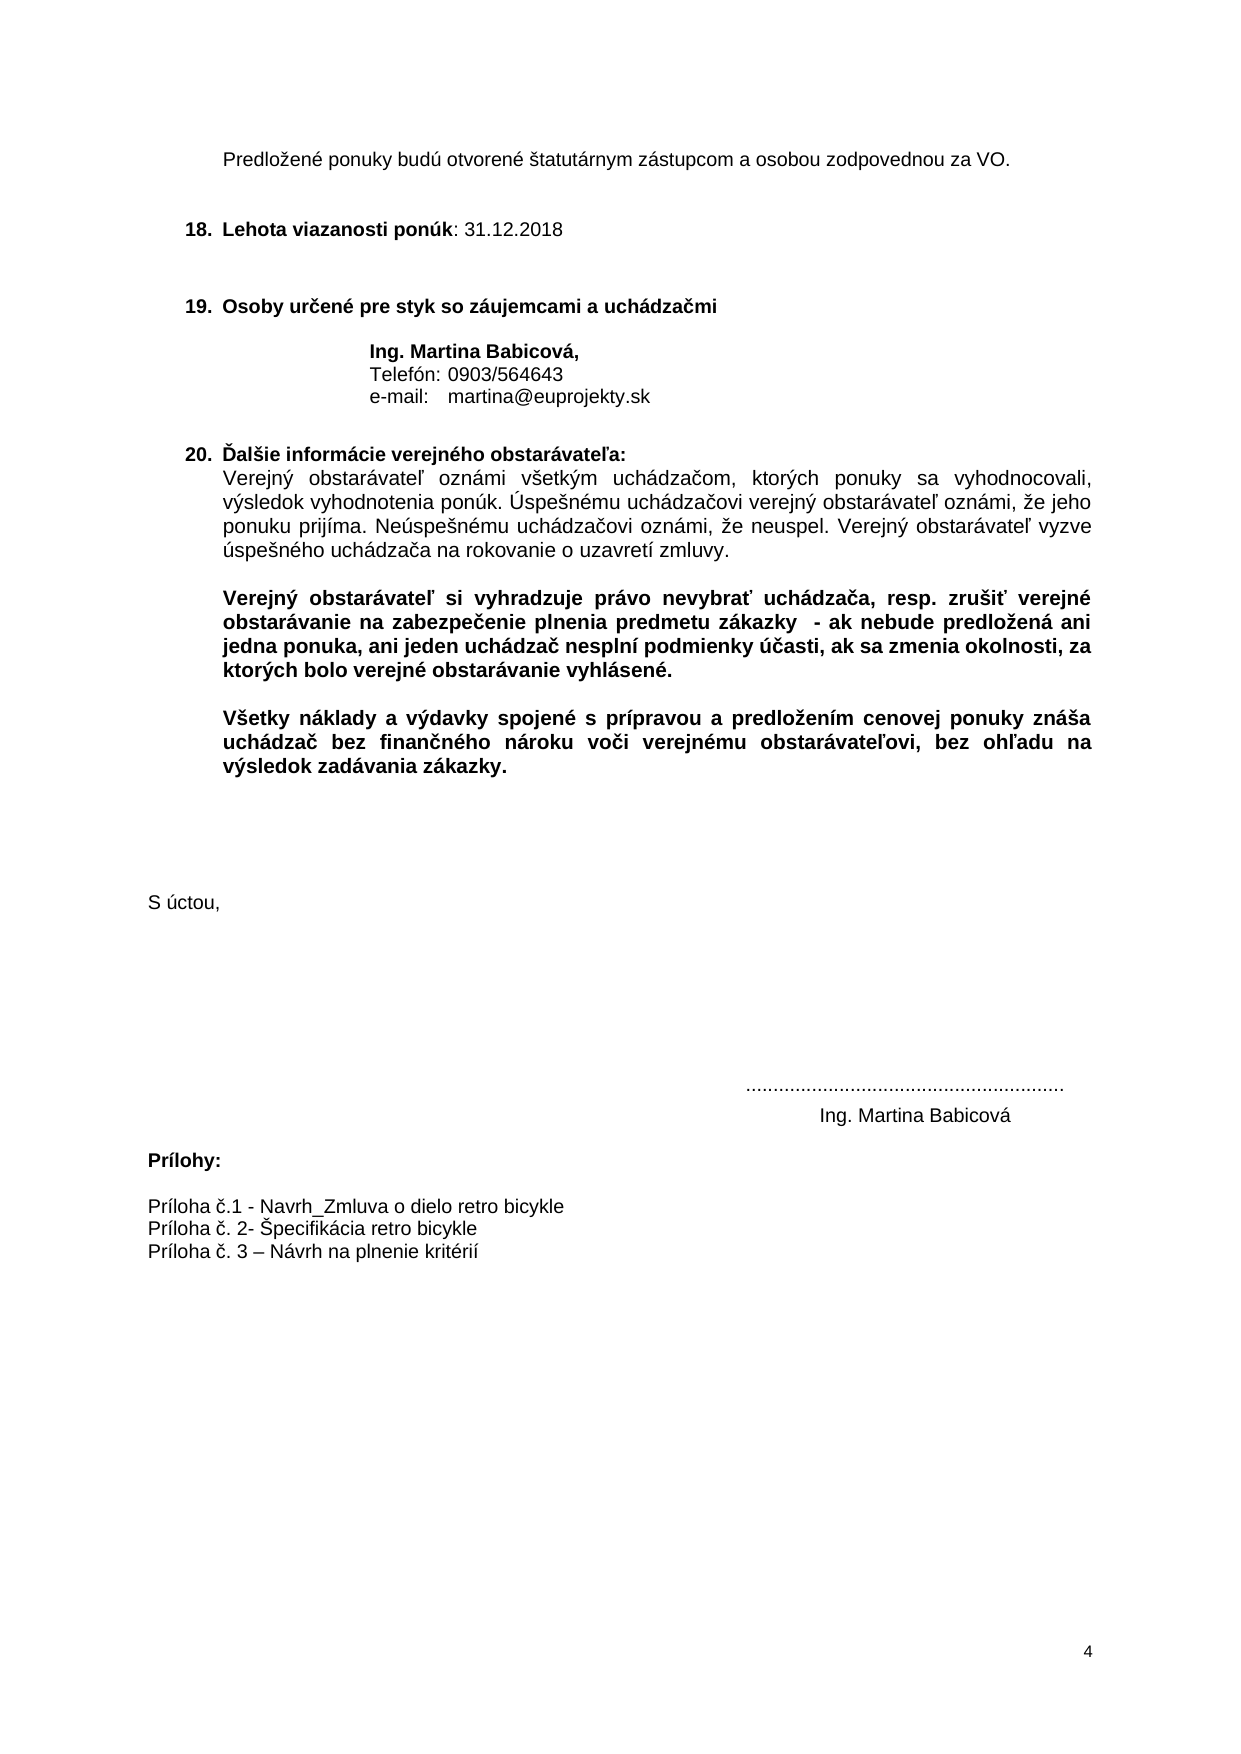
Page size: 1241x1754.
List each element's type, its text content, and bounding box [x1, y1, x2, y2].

text .......................................................... [672, 1073, 1092, 1095]
text Príloha č. 3 – Návrh na plnenie kritérií [148, 1240, 1092, 1263]
list Osoby určené pre styk so záujemcami a uchádzačmi [185, 294, 1092, 317]
text Telefón: 0903/564643 [281, 363, 1092, 385]
list Predložené ponuky budú otvorené štatutárnym zástupcom a osobou zodpovednou za VO. [223, 148, 1092, 170]
text Ing. Martina Babicová [745, 1104, 1092, 1126]
list Verejný obstarávateľ si vyhradzuje právo nevybrať uchádzača, resp. zrušiť verejné obstarávanie na zabezpečenie plnenia predmetu zákazky - ak nebude predložená ani jedna ponuka, ani jeden uchádzač nesplní podmienky účasti, ak sa zmenia okolnosti, za ktorých bolo verejné obstarávanie vyhlásené. [223, 586, 1092, 682]
list Verejný obstarávateľ oznámi všetkým uchádzačom, ktorých ponuky sa vyhodnocovali, výsledok vyhodnotenia ponúk. Úspešnému uchádzačovi verejný obstarávateľ oznámi, že jeho ponuku prijíma. Neúspešnému uchádzačovi oznámi, že neuspel. Verejný obstarávateľ vyzve úspešného uchádzača na rokovanie o uzavretí zmluvy. [223, 466, 1092, 562]
list Ďalšie informácie verejného obstarávateľa: [185, 443, 1092, 466]
text S úctou, [148, 891, 1092, 914]
text Prílohy: [148, 1149, 1092, 1172]
list Všetky náklady a výdavky spojené s prípravou a predložením cenovej ponuky znáša uchádzač bez finančného nároku voči verejnému obstarávateľovi, bez ohľadu na výsledok zadávania zákazky. [223, 706, 1092, 777]
text e-mail: martina@euprojekty.sk [281, 385, 1092, 408]
text Príloha č. 2- Špecifikácia retro bicykle [148, 1217, 1092, 1240]
text Ing. Martina Babicová, [281, 340, 1092, 363]
list Lehota viazanosti ponúk: 31.12.2018 [185, 218, 1092, 241]
text Príloha č.1 - Navrh_Zmluva o dielo retro bicykle [148, 1194, 1092, 1217]
